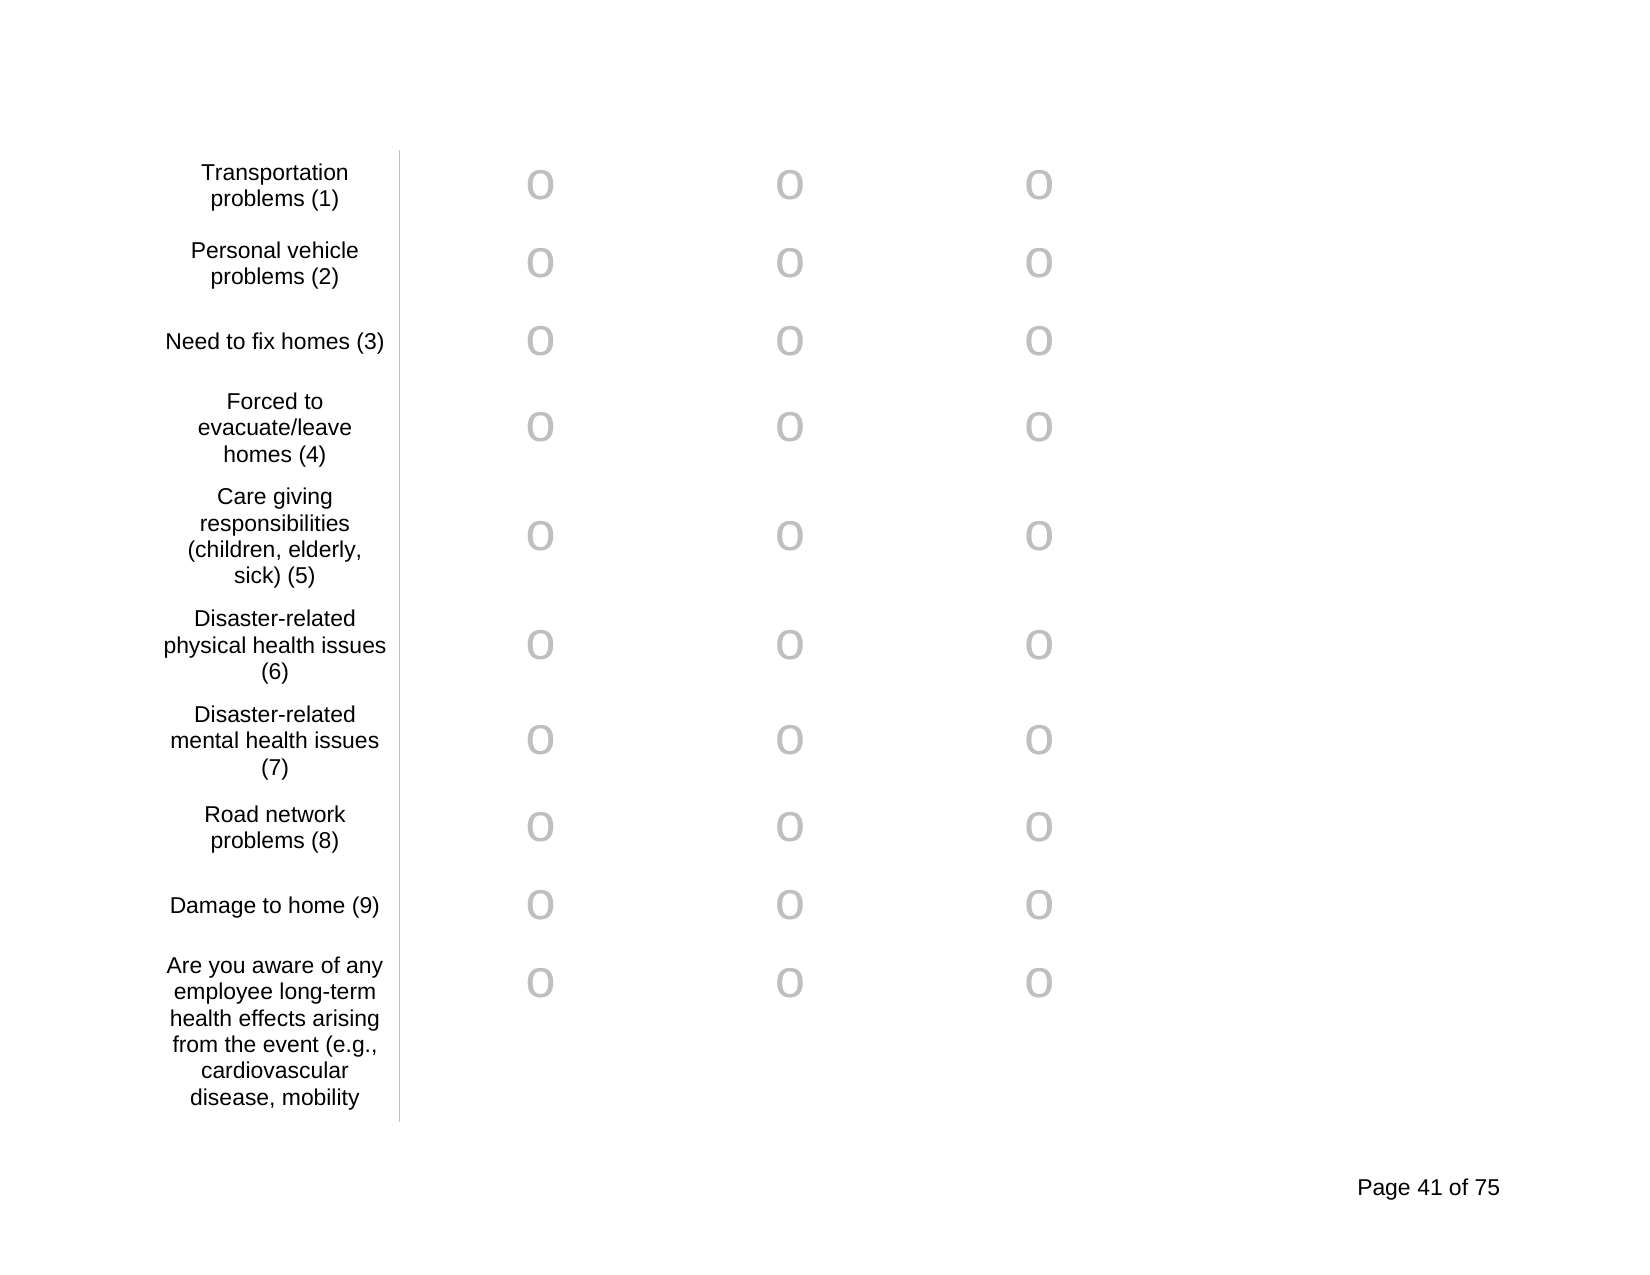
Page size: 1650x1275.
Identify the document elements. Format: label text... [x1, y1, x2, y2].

table_cell Damage to home (9) [150, 870, 399, 947]
table_cell [649, 870, 898, 947]
table_cell Care giving responsibilities (children, elderly, sick) (5) [150, 479, 399, 601]
table_cell [898, 792, 1147, 870]
table_cell [898, 384, 1147, 479]
table_cell Personal vehicle problems (2) [150, 228, 399, 306]
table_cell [150, 948, 399, 1122]
table_cell [898, 696, 1147, 792]
table_cell [649, 696, 898, 792]
table_cell [649, 384, 898, 479]
table_cell [400, 306, 649, 383]
table_cell [898, 150, 1147, 228]
table_cell [898, 870, 1147, 947]
table_cell [649, 306, 898, 383]
table_cell [400, 479, 649, 601]
table_cell Need to fix homes (3) [150, 306, 399, 383]
table_cell Disaster-related physical health issues (6) [150, 601, 399, 696]
table_cell [400, 870, 649, 947]
table_cell [649, 792, 898, 870]
table_cell [400, 696, 649, 792]
table_cell Road network problems (8) [150, 792, 399, 870]
table_cell [400, 150, 649, 228]
table_cell [400, 601, 649, 696]
table_cell Transportation problems (1) [150, 150, 399, 228]
table_cell [649, 479, 898, 601]
table_cell [898, 479, 1147, 601]
table_cell [898, 948, 1147, 1122]
table_cell [649, 948, 898, 1122]
table_cell [649, 150, 898, 228]
table_cell Forced to evacuate/leave homes (4) [150, 384, 399, 479]
table_cell [400, 792, 649, 870]
table_cell Disaster-related mental health issues (7) [150, 696, 399, 792]
table_cell [898, 601, 1147, 696]
table_cell [649, 228, 898, 306]
table_cell [898, 306, 1147, 383]
table_cell [400, 384, 649, 479]
table_cell [898, 228, 1147, 306]
table_cell [649, 601, 898, 696]
table_cell [400, 228, 649, 306]
table_cell [400, 948, 649, 1122]
